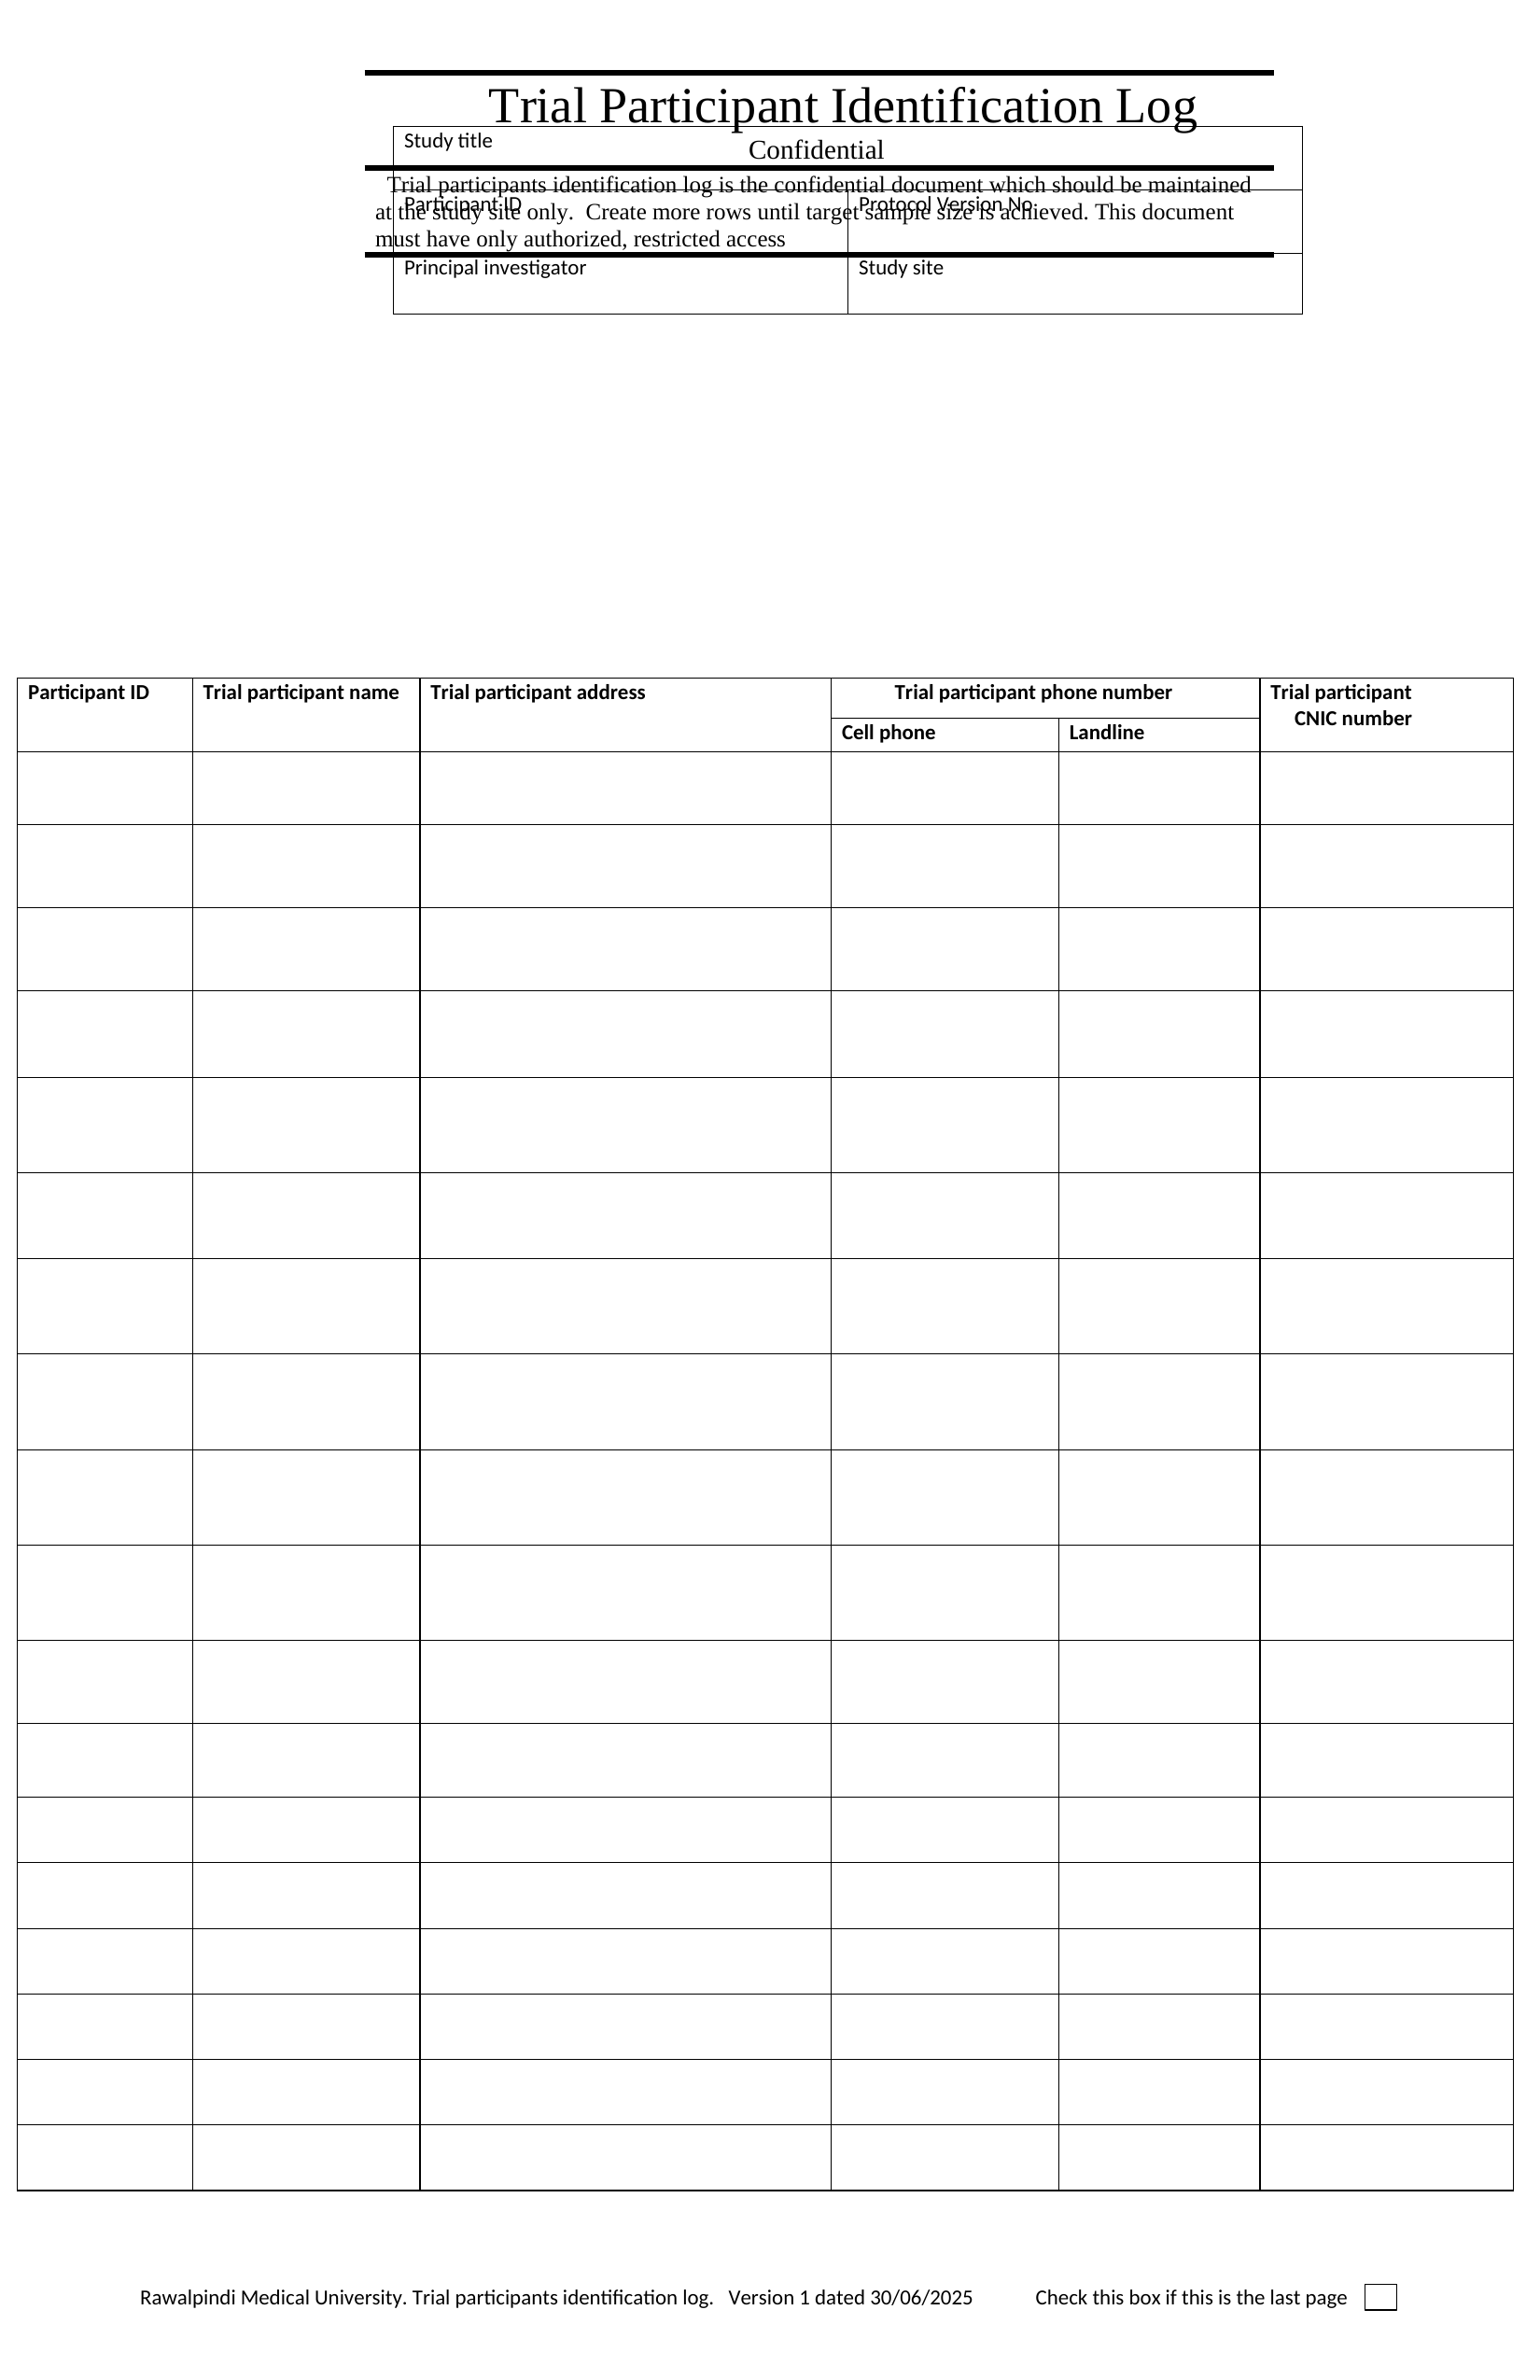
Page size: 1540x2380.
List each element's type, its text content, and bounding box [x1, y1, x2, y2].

table_cell [1059, 752, 1259, 824]
table_cell [1059, 1354, 1259, 1449]
table_cell Landline [1059, 719, 1259, 751]
table_cell [421, 991, 831, 1076]
table_cell [193, 825, 419, 907]
table_cell [832, 1863, 1058, 1928]
table_cell [1059, 2060, 1259, 2124]
table_cell [832, 1259, 1058, 1353]
table_cell [18, 1173, 192, 1258]
table_cell [18, 1078, 192, 1172]
table_cell [1059, 1173, 1259, 1258]
table_header Trial participant name [193, 679, 419, 751]
table_cell [832, 1641, 1058, 1723]
table_cell [1059, 1798, 1259, 1862]
table_cell [193, 1798, 419, 1862]
table_cell [832, 1354, 1058, 1449]
table_cell [193, 991, 419, 1076]
table_cell [193, 1863, 419, 1928]
table_cell [832, 1929, 1058, 1994]
table_cell [832, 825, 1058, 907]
table_cell [1261, 1259, 1513, 1353]
table_cell [1261, 908, 1513, 990]
table_cell [1261, 991, 1513, 1076]
table_cell [1059, 1995, 1259, 2059]
table_cell [193, 2125, 419, 2190]
table_cell [832, 1078, 1058, 1172]
table_header Trial participant address [421, 679, 831, 751]
table_cell [1261, 1450, 1513, 1544]
table_cell [832, 1173, 1058, 1258]
table_cell [832, 1724, 1058, 1797]
table_cell [18, 1546, 192, 1640]
table_cell [421, 1724, 831, 1797]
table_cell [18, 991, 192, 1076]
table_cell [832, 908, 1058, 990]
table_cell [18, 2060, 192, 2124]
table_cell [1059, 1546, 1259, 1640]
table_cell [193, 1259, 419, 1353]
table_cell [832, 752, 1058, 824]
table_cell [421, 1546, 831, 1640]
table_cell [1059, 825, 1259, 907]
table_cell [1059, 1641, 1259, 1723]
table_cell [193, 752, 419, 824]
table_cell [193, 1929, 419, 1994]
table_cell [1059, 908, 1259, 990]
table_cell [421, 825, 831, 907]
table_cell [1059, 1863, 1259, 1928]
table_cell [832, 1450, 1058, 1544]
table_cell [193, 1078, 419, 1172]
table_cell [193, 1995, 419, 2059]
table_cell [1261, 825, 1513, 907]
table_cell [832, 2125, 1058, 2190]
table_cell [421, 1641, 831, 1723]
table_cell [1059, 2125, 1259, 2190]
table_cell [421, 1354, 831, 1449]
table_cell [1059, 1929, 1259, 1994]
table_cell [193, 1173, 419, 1258]
table_cell [1261, 1995, 1513, 2059]
table_cell [193, 2060, 419, 2124]
table_cell [1261, 1546, 1513, 1640]
table_cell [193, 908, 419, 990]
table_cell [421, 752, 831, 824]
table_header Participant ID [18, 679, 192, 751]
table_cell [18, 1354, 192, 1449]
table_cell [18, 1259, 192, 1353]
table_cell [421, 1995, 831, 2059]
table_cell [421, 1450, 831, 1544]
table_cell [18, 1863, 192, 1928]
table_cell [1261, 1641, 1513, 1723]
table_cell [1261, 1173, 1513, 1258]
table_cell [421, 2060, 831, 2124]
table_cell [1261, 1078, 1513, 1172]
table_cell [193, 1724, 419, 1797]
table_cell [18, 1641, 192, 1723]
table_cell [1261, 1863, 1513, 1928]
table_cell [832, 2060, 1058, 2124]
table_cell [1059, 1450, 1259, 1544]
table_cell [1059, 1078, 1259, 1172]
table_cell [193, 1641, 419, 1723]
table_cell [193, 1450, 419, 1544]
table_cell [832, 1995, 1058, 2059]
table_cell [18, 1724, 192, 1797]
table_cell [1261, 1354, 1513, 1449]
table_cell [832, 1546, 1058, 1640]
table_cell [421, 1173, 831, 1258]
table_cell [1059, 1724, 1259, 1797]
table_cell [1261, 2060, 1513, 2124]
table_cell [421, 1929, 831, 1994]
table_cell [18, 1798, 192, 1862]
table_cell [421, 1078, 831, 1172]
table_cell [832, 991, 1058, 1076]
table_cell [18, 908, 192, 990]
table_cell [18, 2125, 192, 2190]
table_cell [421, 1863, 831, 1928]
table_cell [18, 1450, 192, 1544]
table_header Trial participant CNIC number [1261, 679, 1513, 751]
table_cell [832, 1798, 1058, 1862]
table_cell [1059, 991, 1259, 1076]
table_cell [193, 1546, 419, 1640]
table_header Trial participant phone number [832, 679, 1259, 718]
table_cell [18, 1995, 192, 2059]
table_cell [1261, 752, 1513, 824]
table_cell [1261, 1798, 1513, 1862]
table_cell [18, 1929, 192, 1994]
table_cell [18, 752, 192, 824]
table_cell [421, 2125, 831, 2190]
table_cell [421, 908, 831, 990]
table_cell Cell phone [832, 719, 1058, 751]
table_cell [1261, 1724, 1513, 1797]
table_cell [421, 1259, 831, 1353]
table_cell [1261, 1929, 1513, 1994]
table_cell [193, 1354, 419, 1449]
table_cell [421, 1798, 831, 1862]
table_cell [1059, 1259, 1259, 1353]
table_cell [1261, 2125, 1513, 2190]
table_cell [18, 825, 192, 907]
